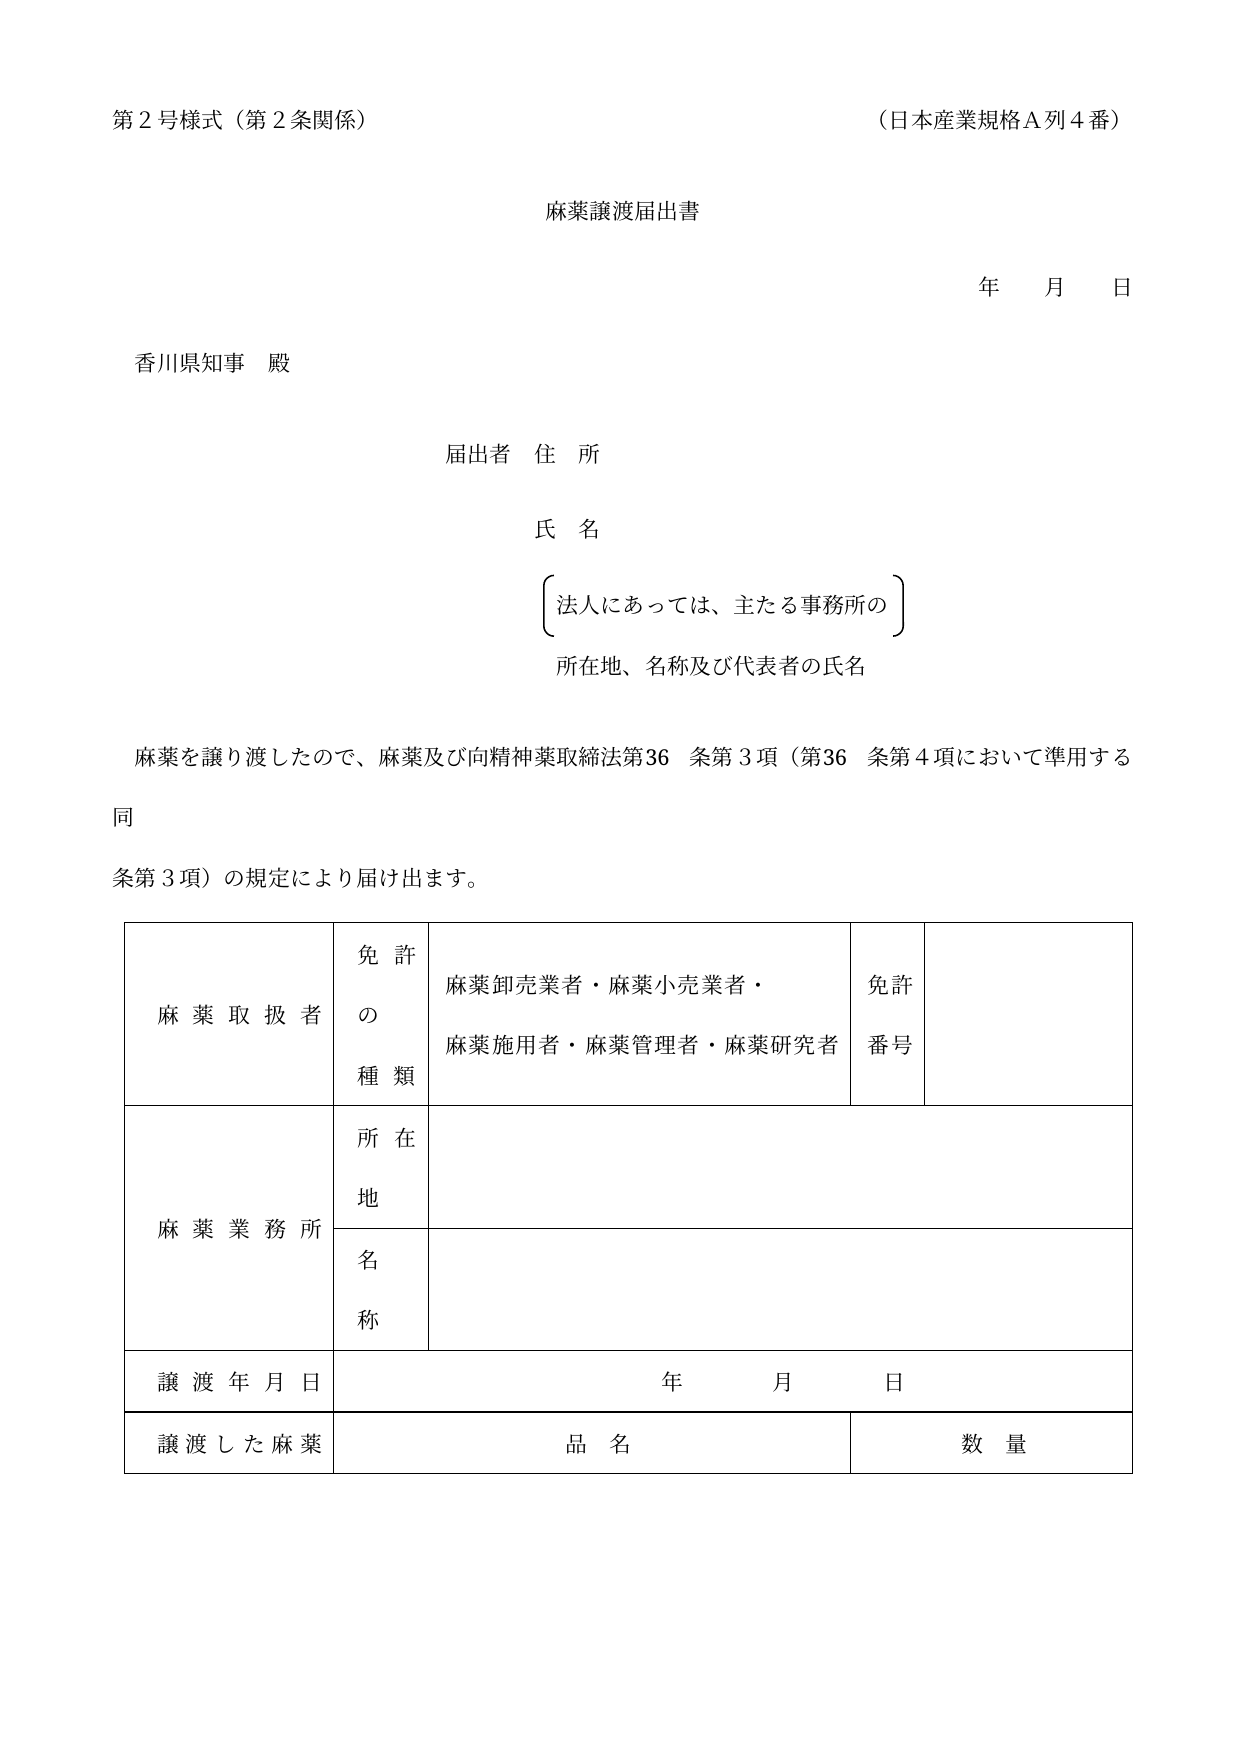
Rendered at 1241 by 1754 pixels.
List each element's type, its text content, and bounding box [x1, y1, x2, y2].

text 所在地、名称及び代表者の氏名 [113, 634, 1133, 695]
table_header 免許 番号 [851, 923, 924, 1105]
text 法人にあっては、主たる事務所の [545, 574, 902, 634]
table_cell 所在地 [334, 1106, 428, 1227]
text 届出者 住 所 [113, 422, 1133, 483]
text 香川県知事 殿 [113, 331, 1133, 392]
text 年 月 日 [113, 256, 1133, 316]
text 条第３項）の規定により届け出ます。 [113, 846, 1133, 907]
table_cell [429, 1229, 1132, 1350]
table_cell 麻薬業務所 [125, 1106, 333, 1350]
table_header 免許の 種類 [334, 923, 428, 1105]
table_cell 年 月 日 [334, 1351, 1132, 1411]
table_cell 数 量 [851, 1413, 1132, 1473]
text 氏 名 [113, 498, 1133, 558]
table_header 麻薬取扱者 [125, 923, 333, 1105]
table_cell 譲渡した麻薬 [125, 1413, 333, 1473]
text 麻薬譲渡届出書 [113, 180, 1133, 240]
text 第２号様式（第２条関係） （日本産業規格Ａ列４番） [91, 89, 1133, 149]
text 法人にあっては、主たる事務所の [113, 574, 551, 634]
table_header 麻薬卸売業者・麻薬小売業者・ 麻薬施用者・麻薬管理者・麻薬研究者 [429, 923, 850, 1105]
table_header [925, 923, 1132, 1105]
table_cell 譲渡年月日 [125, 1351, 333, 1411]
table_cell 名 称 [334, 1229, 428, 1350]
table_cell 品 名 [334, 1413, 850, 1473]
text 法人にあっては、主たる事務所の [896, 574, 1133, 634]
text 麻薬を譲り渡したので、麻薬及び向精神薬取締法第36条第３項（第36条第４項において準用する同 [113, 725, 1133, 846]
table_cell [429, 1106, 1132, 1227]
